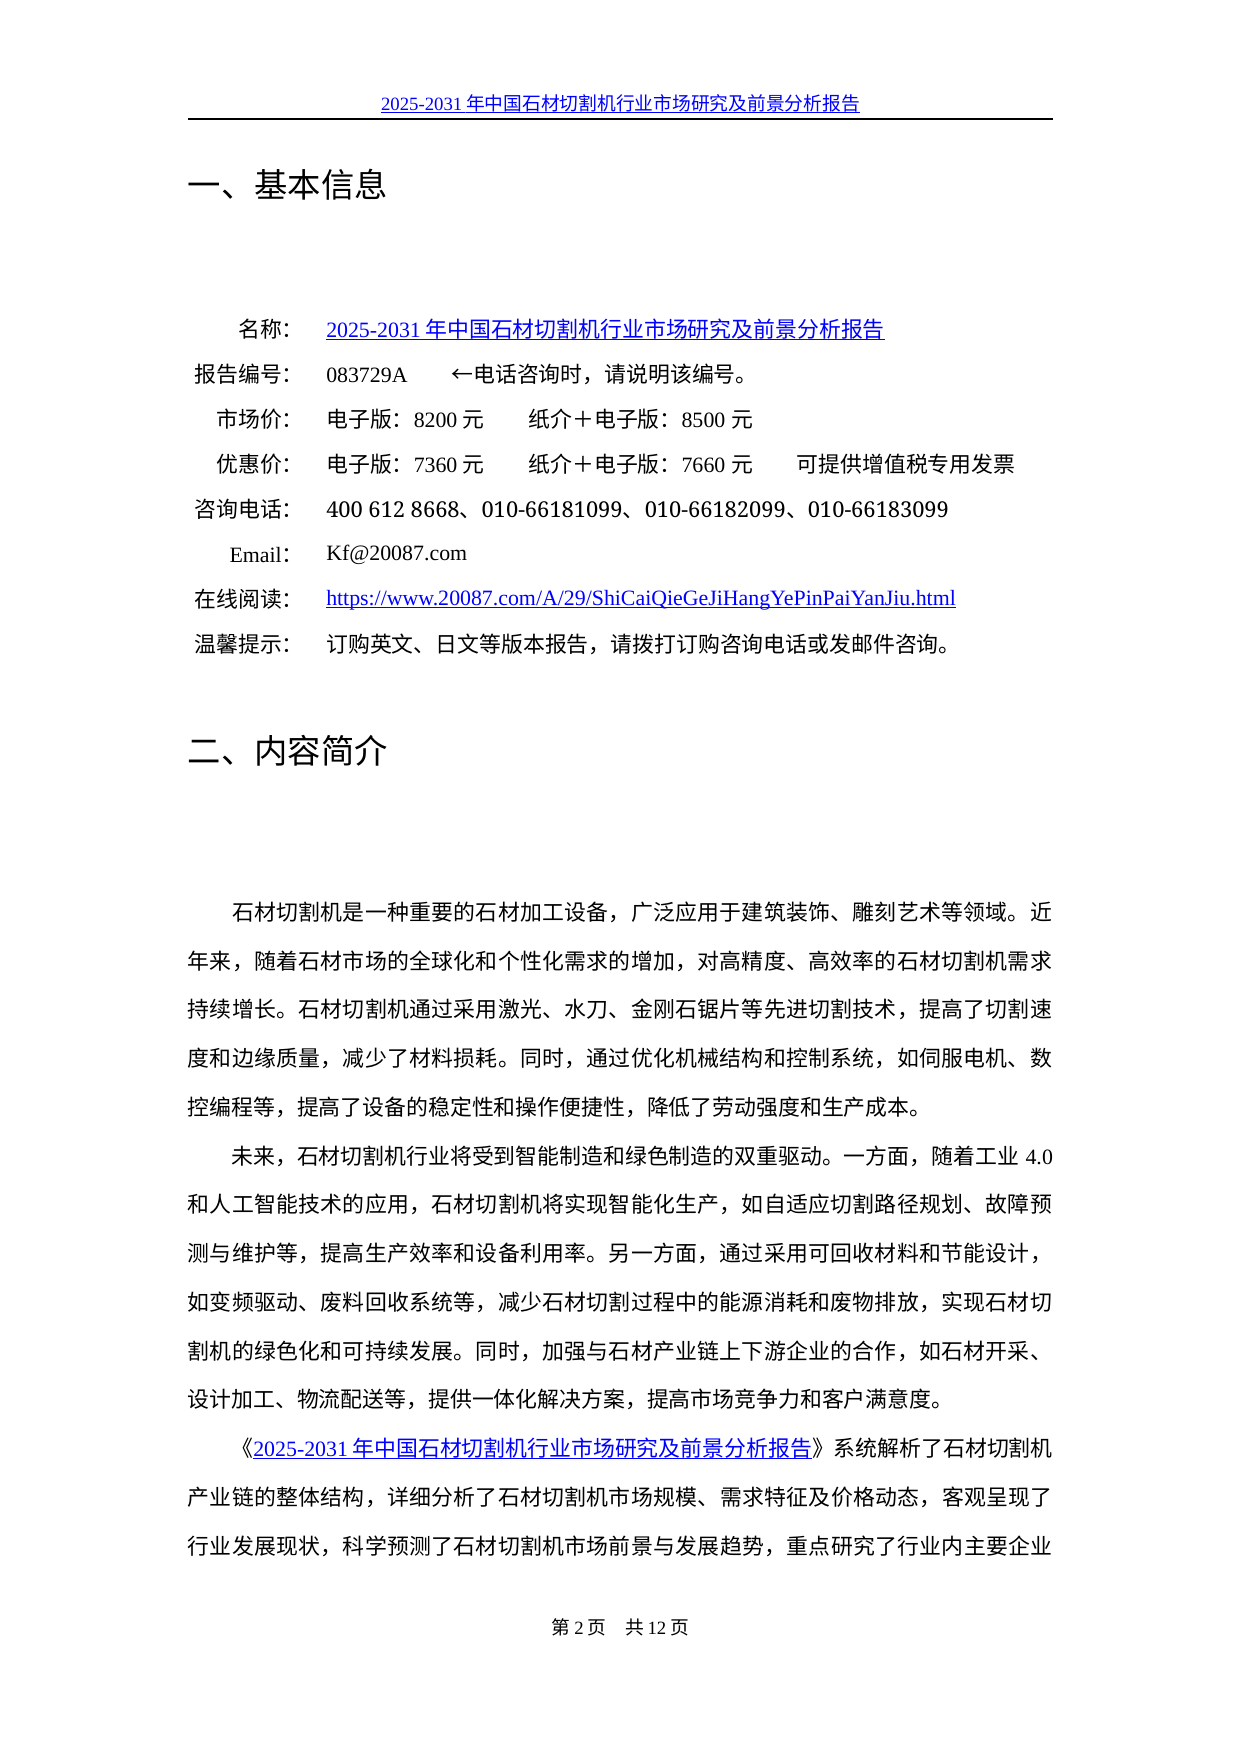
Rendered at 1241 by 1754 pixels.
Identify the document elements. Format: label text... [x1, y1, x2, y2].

table_cell 报告编号： [167, 357, 315, 402]
table_cell Email： [167, 537, 315, 582]
table_cell Kf@20087.com [315, 537, 1073, 582]
title 一、基本信息 [187, 150, 1053, 215]
table_header 名称： [167, 312, 315, 357]
table_cell 电子版：7360 元 纸介＋电子版：7660 元 可提供增值税专用发票 [315, 447, 1073, 492]
table_cell 优惠价： [167, 447, 315, 492]
title 二、内容简介 [187, 717, 1053, 782]
table_header 2025-2031年中国石材切割机行业市场研究及前景分析报告 [315, 312, 1073, 357]
table_cell 温馨提示： [167, 627, 315, 672]
table_cell 订购英文、日文等版本报告，请拨打订购咨询电话或发邮件咨询。 [315, 627, 1073, 672]
table_cell 咨询电话： [167, 492, 315, 537]
table_cell 083729A ←电话咨询时，请说明该编号。 [315, 357, 1073, 402]
table_cell 电子版：8200 元 纸介＋电子版：8500 元 [315, 402, 1073, 447]
table_cell 在线阅读： [167, 582, 315, 627]
table_cell 市场价： [167, 402, 315, 447]
table_cell [315, 582, 1073, 627]
table_cell 400 612 8668、010-66181099、010-66182099、010-66183099 [315, 492, 1073, 537]
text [187, 894, 1053, 1561]
